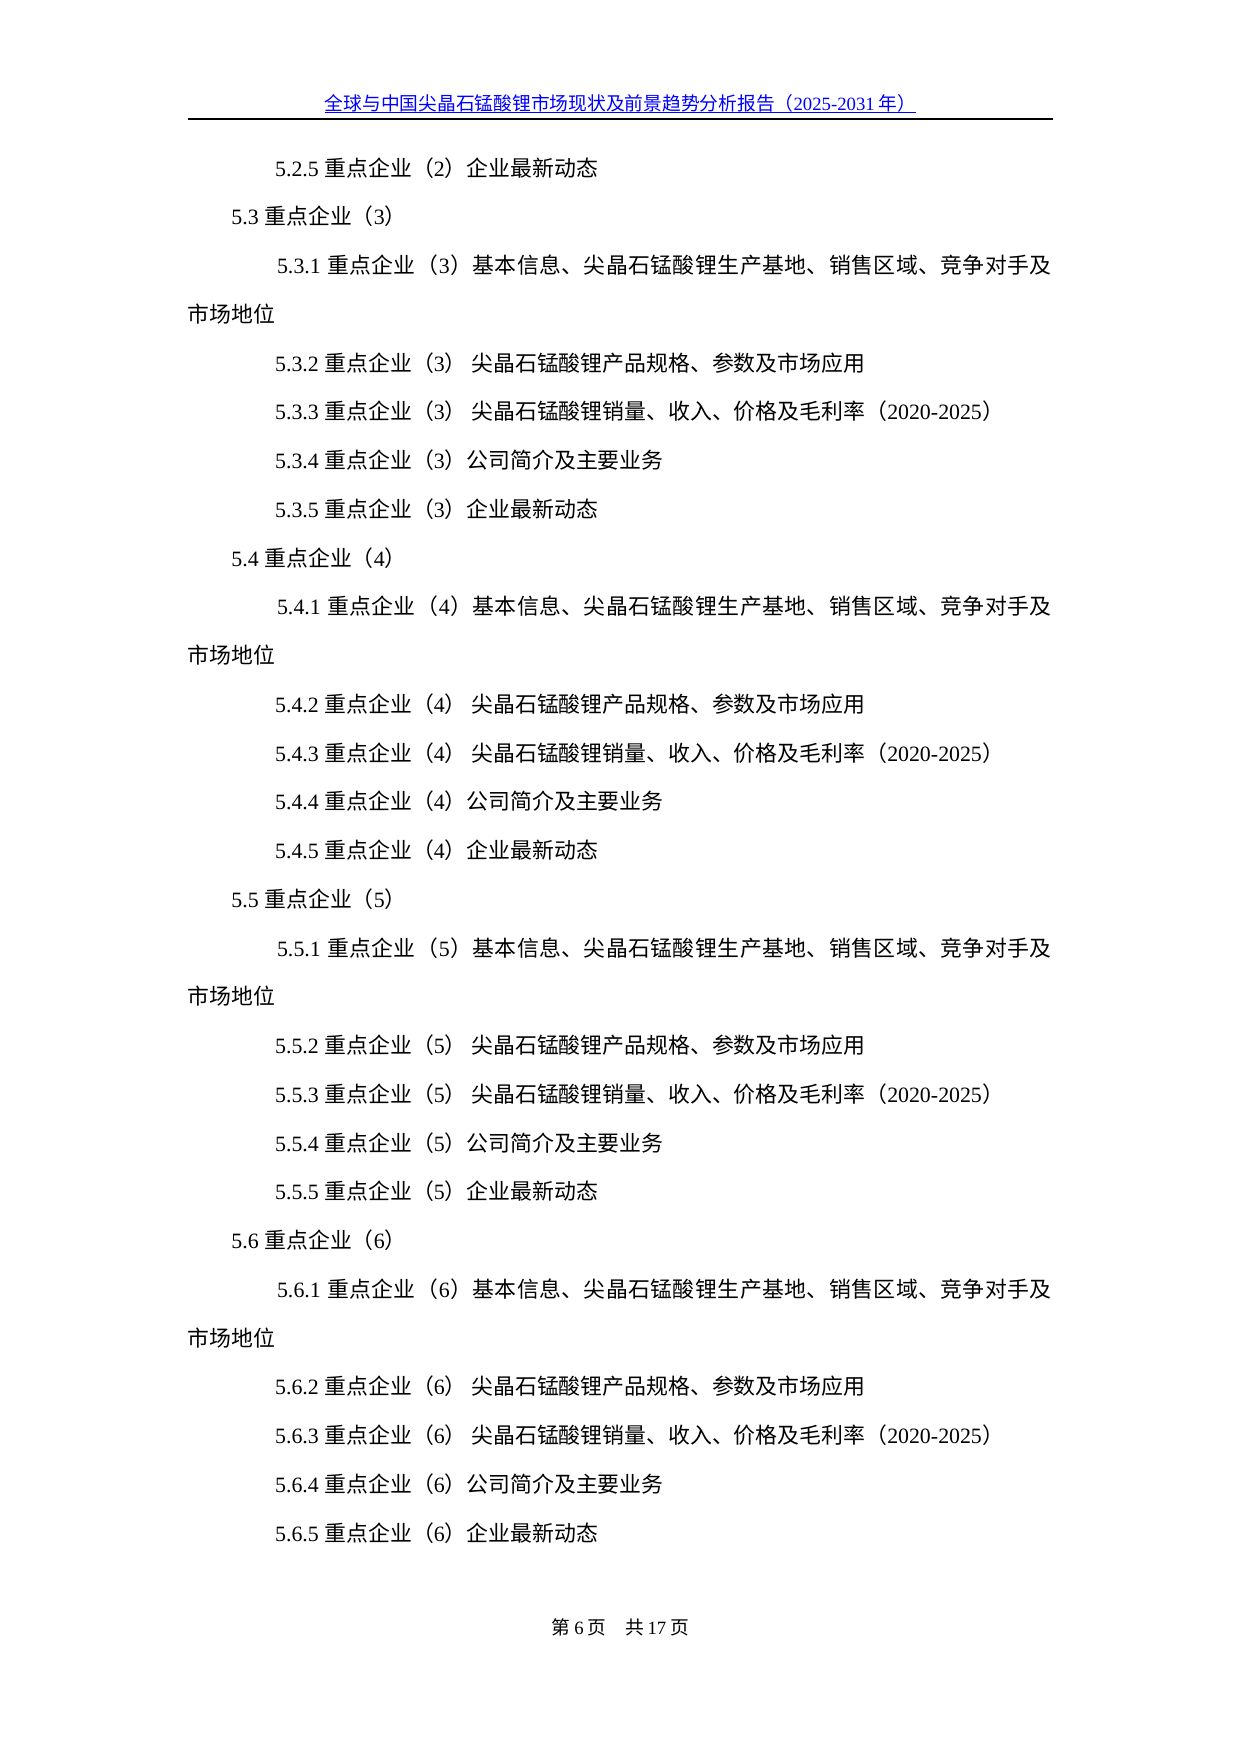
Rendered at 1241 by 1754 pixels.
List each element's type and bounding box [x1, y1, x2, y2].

text [187, 150, 1053, 1548]
